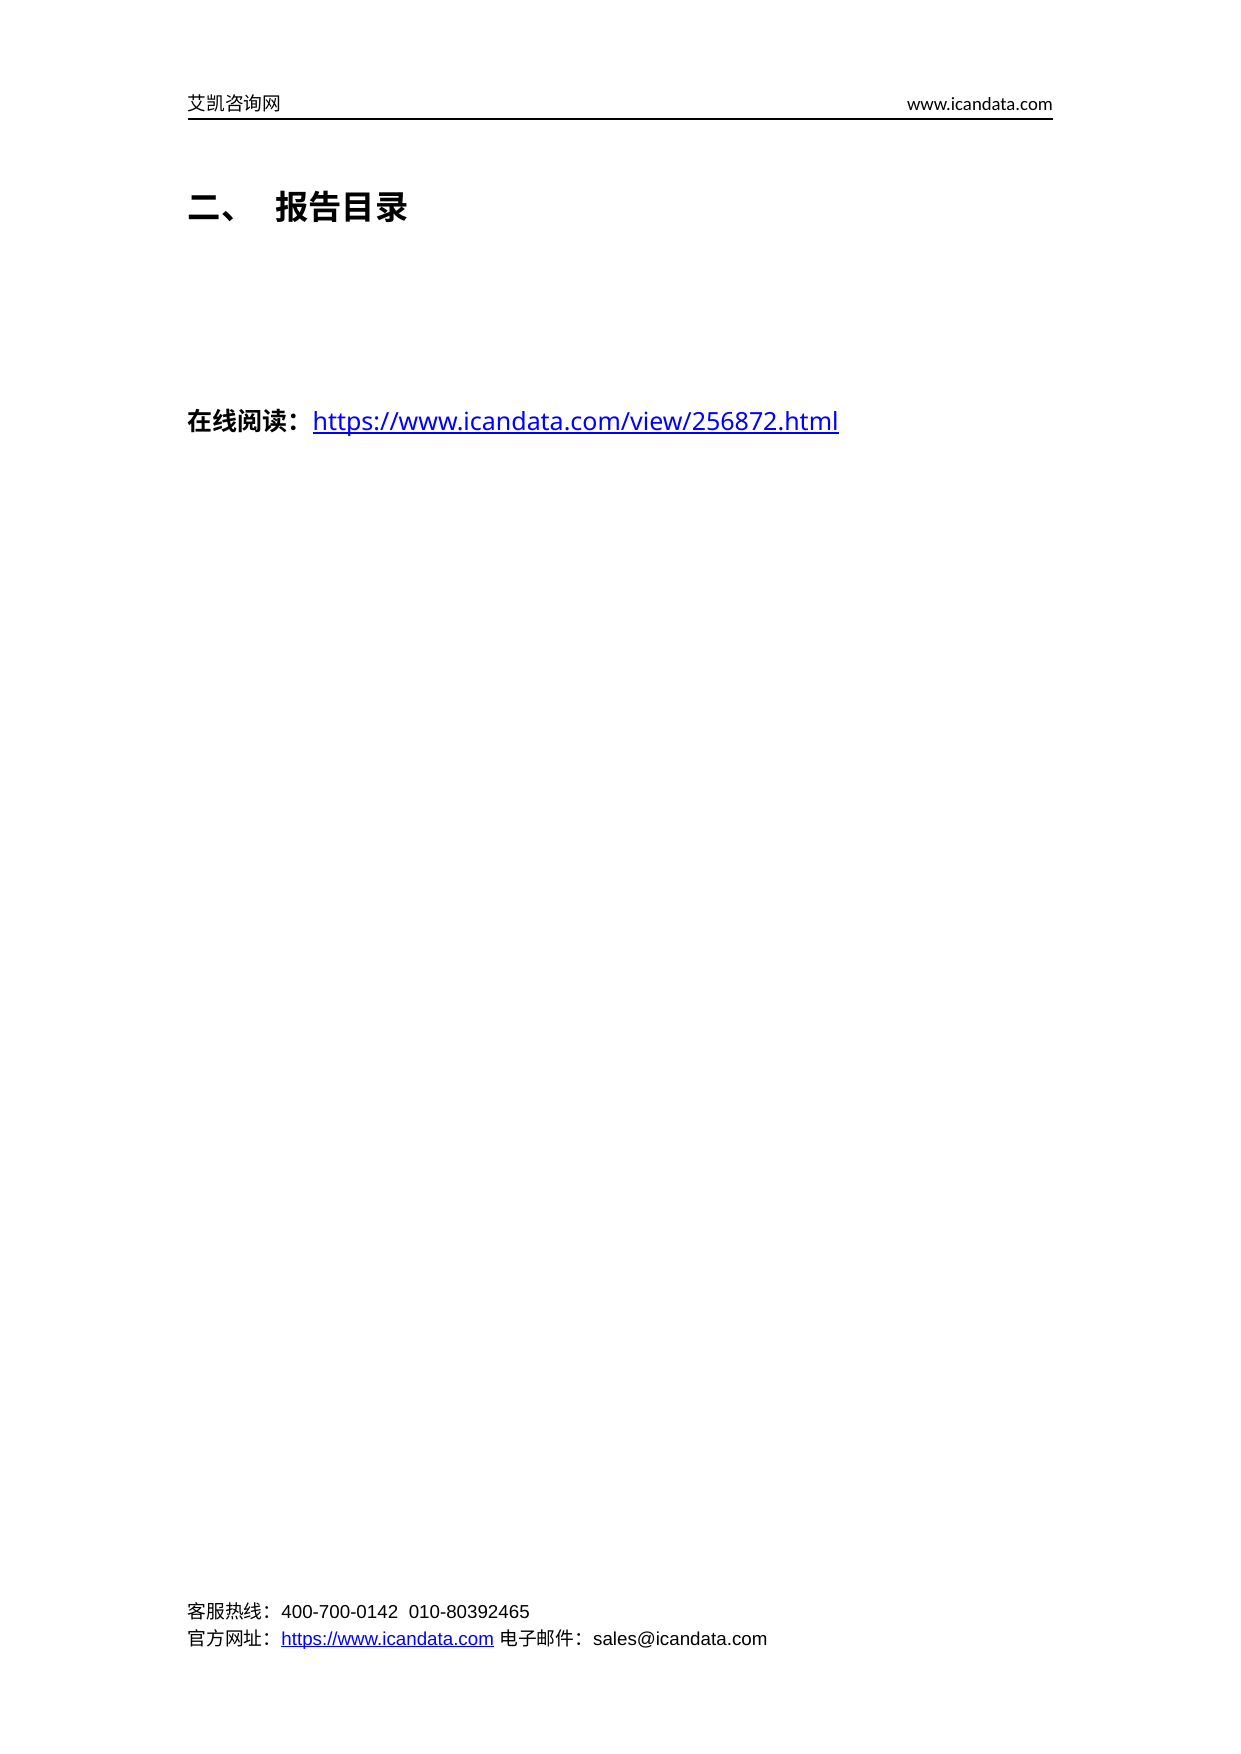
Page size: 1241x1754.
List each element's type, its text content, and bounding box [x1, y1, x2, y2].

text 在线阅读：https://www.icandata.com/view/256872.html [187, 387, 1053, 452]
subtitle 报告目录 [187, 172, 1053, 237]
